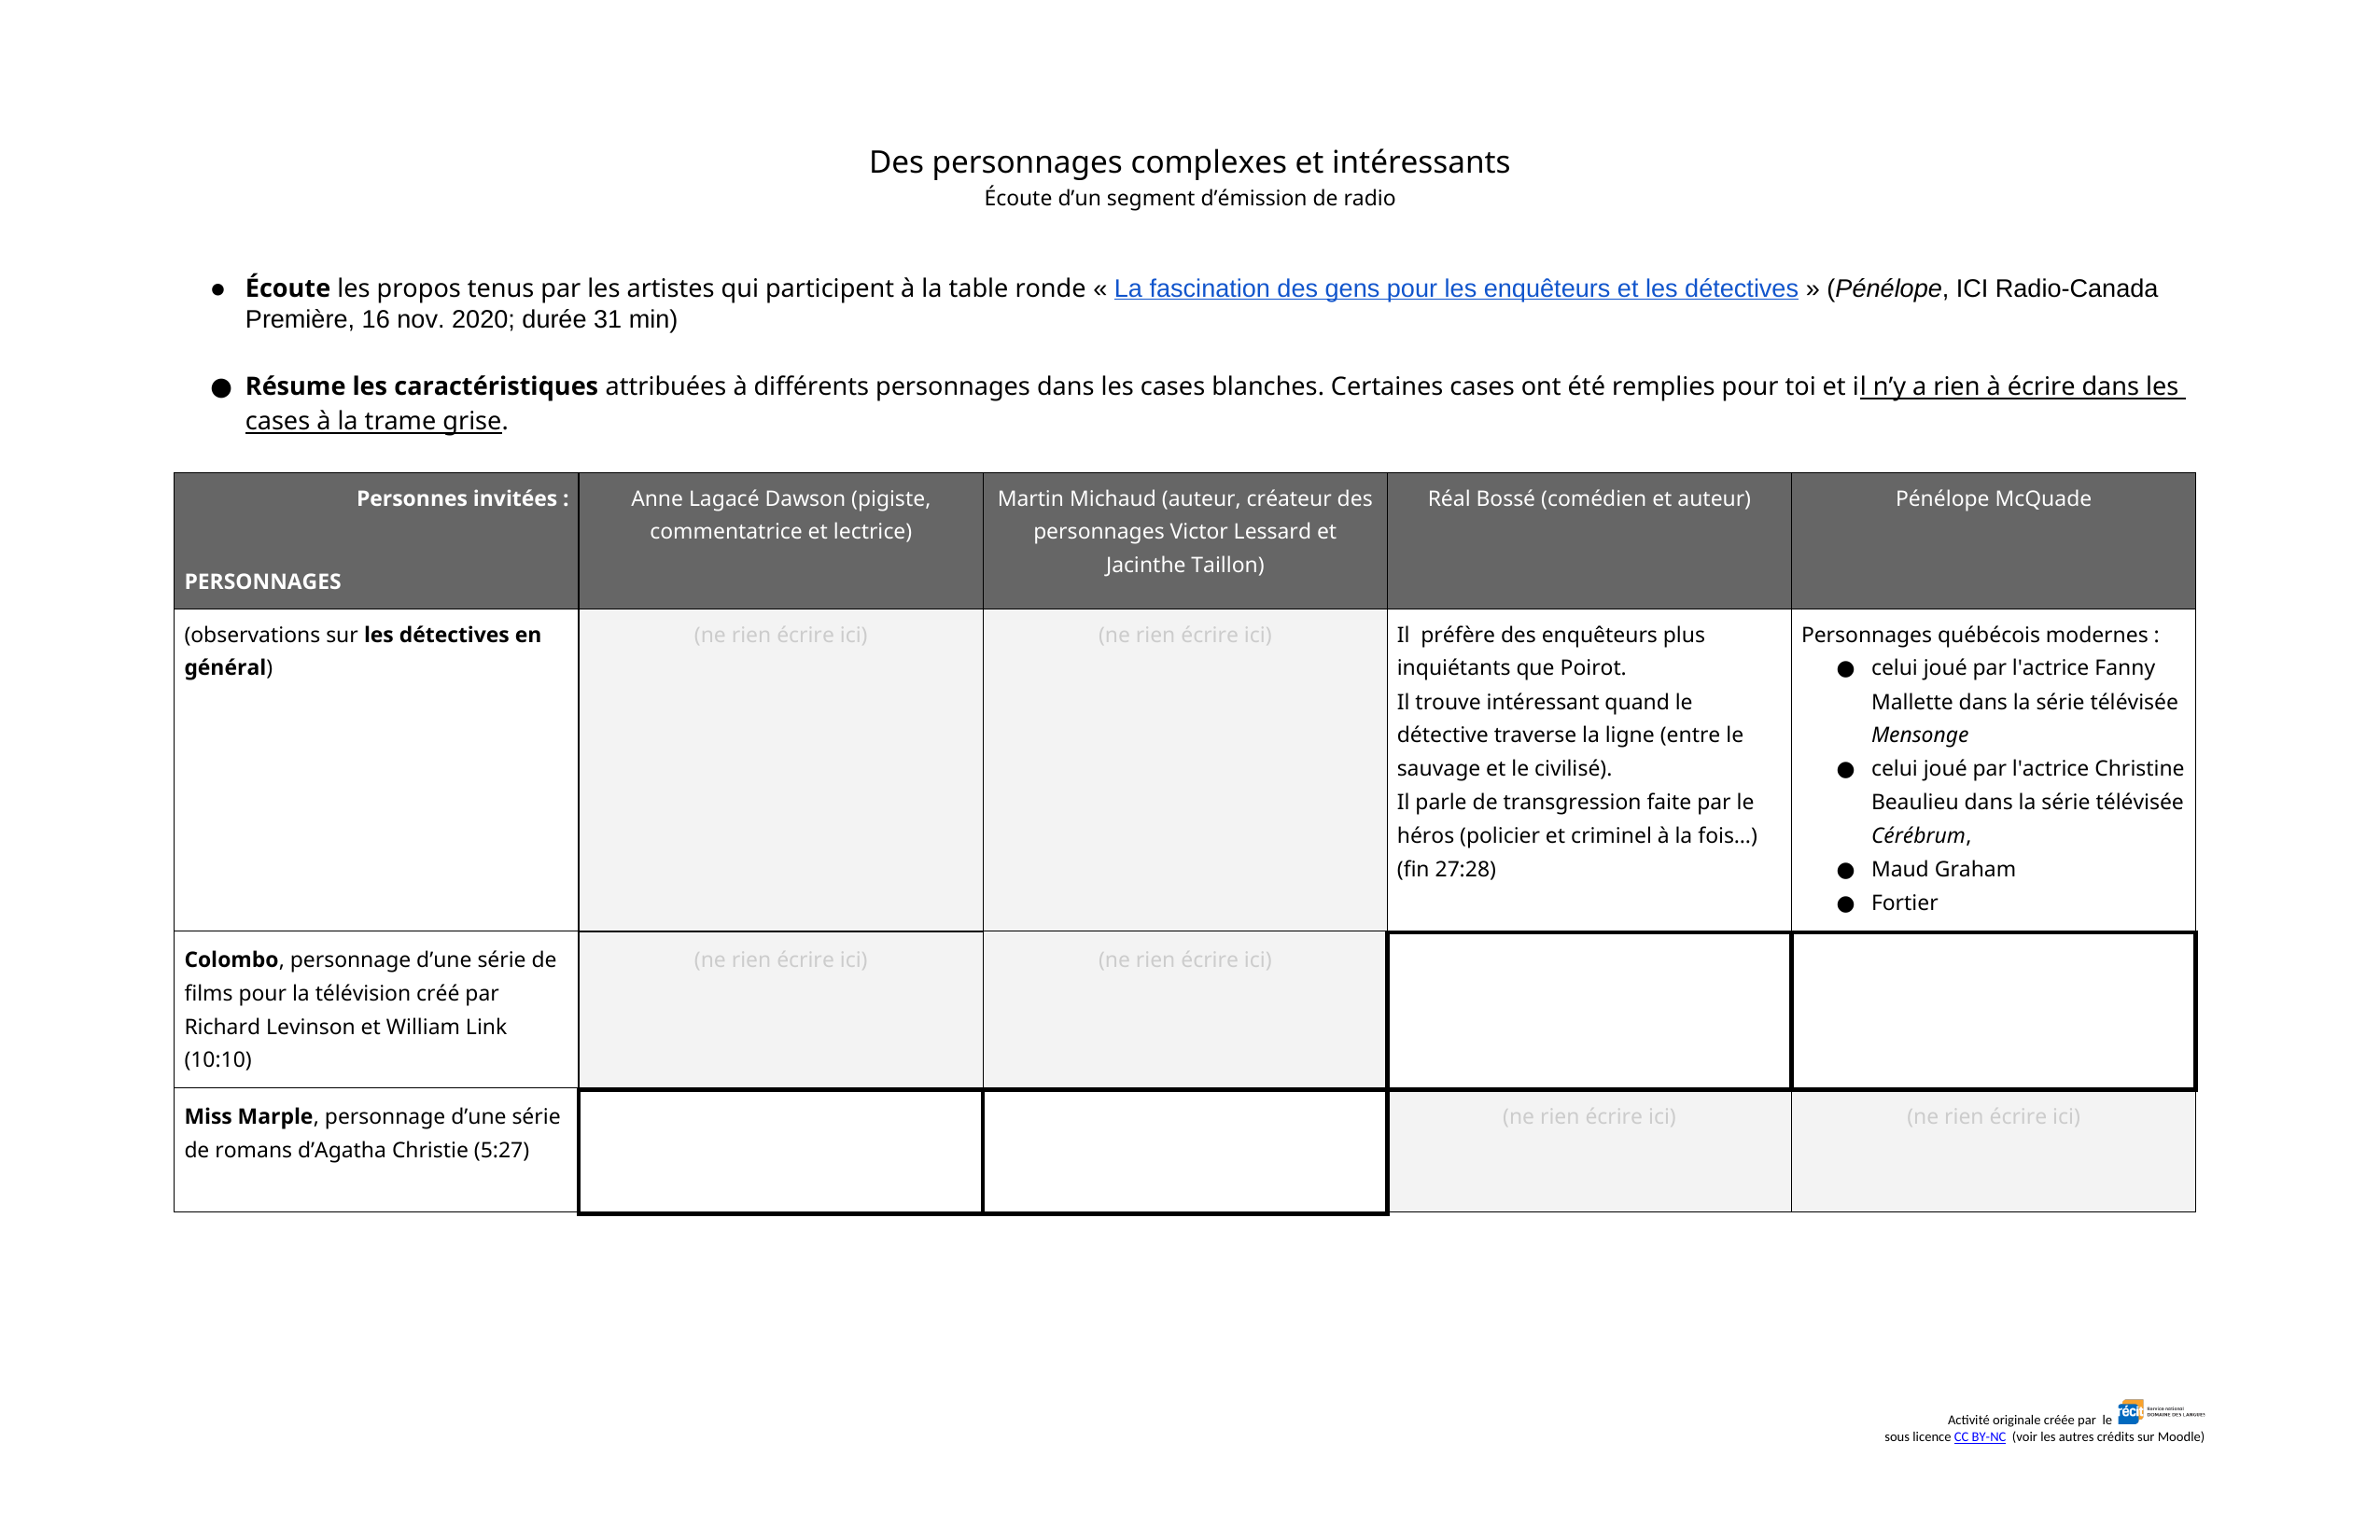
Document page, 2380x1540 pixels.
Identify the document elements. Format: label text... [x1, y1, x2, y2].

table_cell [985, 1092, 1385, 1211]
table_cell Miss Marple, personnage d’une série de romans d’Agatha Christie (5:27) [175, 1088, 577, 1211]
list Écoute les propos tenus par les artistes qui participent à la table ronde « La fascination des gens pour les enquêteurs et les détectives » (Pénélope, ICI Radio-Canada Première, 16 nov. 2020; durée 31 min) [210, 270, 2205, 333]
table_cell Il préfère des enquêteurs plus inquiétants que Poirot. Il trouve intéressant quand le détective traverse la ligne (entre le sauvage et le civilisé). Il parle de transgression faite par le héros (policier et criminel à la fois…) (fin 27:28) [1388, 609, 1791, 931]
table_cell (ne rien écrire ici) [1792, 1092, 2195, 1211]
table_cell (ne rien écrire ici) [984, 609, 1387, 931]
picture [2118, 1392, 2205, 1425]
table_cell [1390, 934, 1789, 1087]
table_header Personnes invitées : [175, 473, 578, 555]
text Écoute d’un segment d’émission de radio [175, 182, 2205, 212]
table_cell (ne rien écrire ici) [1390, 1092, 1791, 1211]
list Résume les caractéristiques attribuées à différents personnages dans les cases blanches. Certaines cases ont été remplies pour toi et il n’y a rien à écrire dans les cases à la trame grise. [210, 369, 2205, 437]
table_cell [581, 1092, 981, 1211]
table_cell [1794, 934, 2193, 1087]
text Des personnages complexes et intéressants [175, 140, 2205, 182]
table_cell Colombo, personnage d’une série de films pour la télévision créé par Richard Levinson et William Link (10:10) [175, 931, 578, 1087]
table_cell PERSONNAGES [175, 555, 578, 609]
table_header Réal Bossé (comédien et auteur) [1388, 473, 1791, 609]
table_header Pénélope McQuade [1792, 473, 2195, 609]
table_header Anne Lagacé Dawson (pigiste, commentatrice et lectrice) [580, 473, 983, 609]
table_header Martin Michaud (auteur, créateur des personnages Victor Lessard et Jacinthe Taillon) [984, 473, 1387, 609]
table_cell (ne rien écrire ici) [580, 609, 983, 931]
table_cell (observations sur les détectives en général) [175, 609, 578, 931]
table_cell Personnages québécois modernes : celui joué par l'actrice Fanny Mallette dans la série télévisée Mensonge celui joué par l'actrice Christine Beaulieu dans la série télévisée Cérébrum, Maud Graham Fortier [1792, 609, 2195, 931]
table_cell (ne rien écrire ici) [984, 931, 1385, 1087]
table_cell (ne rien écrire ici) [580, 932, 983, 1087]
